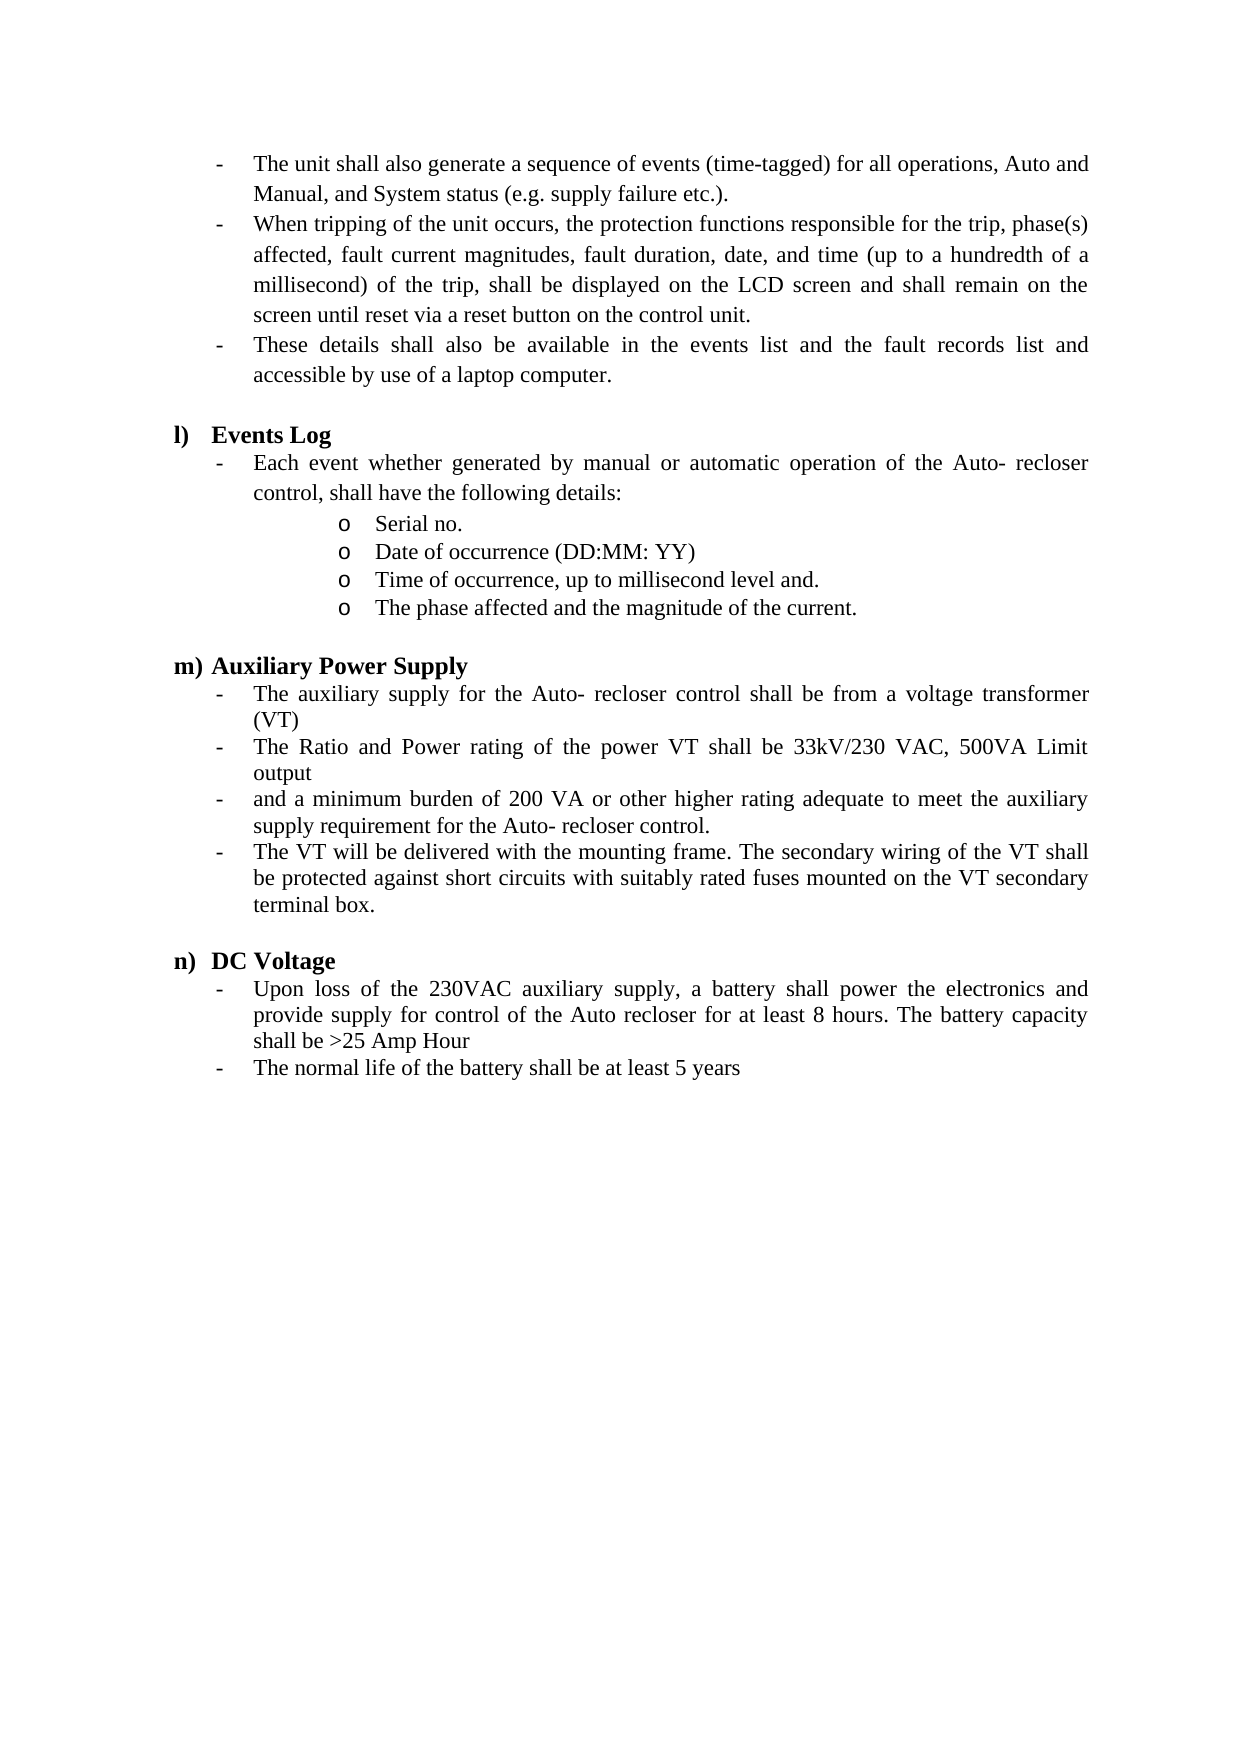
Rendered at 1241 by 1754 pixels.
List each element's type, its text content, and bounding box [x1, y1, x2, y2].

list The VT will be delivered with the mounting frame. The secondary wiring of the VT shall be protected against short circuits with suitably rated fuses mounted on the VT secondary terminal box. [216, 838, 1090, 917]
list Upon loss of the 230VAC auxiliary supply, a battery shall power the electronics and provide supply for control of the Auto recloser for at least 8 hours. The battery capacity shall be >25 Amp Hour [216, 975, 1090, 1054]
list When tripping of the unit occurs, the protection functions responsible for the trip, phase(s) affected, fault current magnitudes, fault duration, date, and time (up to a hundredth of a millisecond) of the trip, shall be displayed on the LCD screen and shall remain on the screen until reset via a reset button on the control unit. [216, 210, 1090, 327]
list The unit shall also generate a sequence of events (time-tagged) for all operations, Auto and Manual, and System status (e.g. supply failure etc.). [216, 150, 1090, 207]
list Events Log [174, 420, 1090, 449]
list Serial no. [337, 509, 1090, 538]
list The normal life of the battery shall be at least 5 years [216, 1054, 1090, 1080]
list Time of occurrence, up to millisecond level and. [337, 566, 1090, 594]
list The Ratio and Power rating of the power VT shall be 33kV/230 VAC, 500VA Limit output [216, 733, 1090, 785]
list Auxiliary Power Supply [174, 651, 1090, 680]
list Date of occurrence (DD:MM: YY) [337, 538, 1090, 566]
list The phase affected and the magnitude of the current. [337, 594, 1090, 622]
list These details shall also be available in the events list and the fault records list and accessible by use of a laptop computer. [216, 331, 1090, 388]
list DC Voltage [174, 946, 1090, 975]
list and a minimum burden of 200 VA or other higher rating adequate to meet the auxiliary supply requirement for the Auto- recloser control. [216, 785, 1090, 838]
list The auxiliary supply for the Auto- recloser control shall be from a voltage transformer (VT) [216, 680, 1090, 733]
list Each event whether generated by manual or automatic operation of the Auto- recloser control, shall have the following details: [216, 449, 1090, 506]
